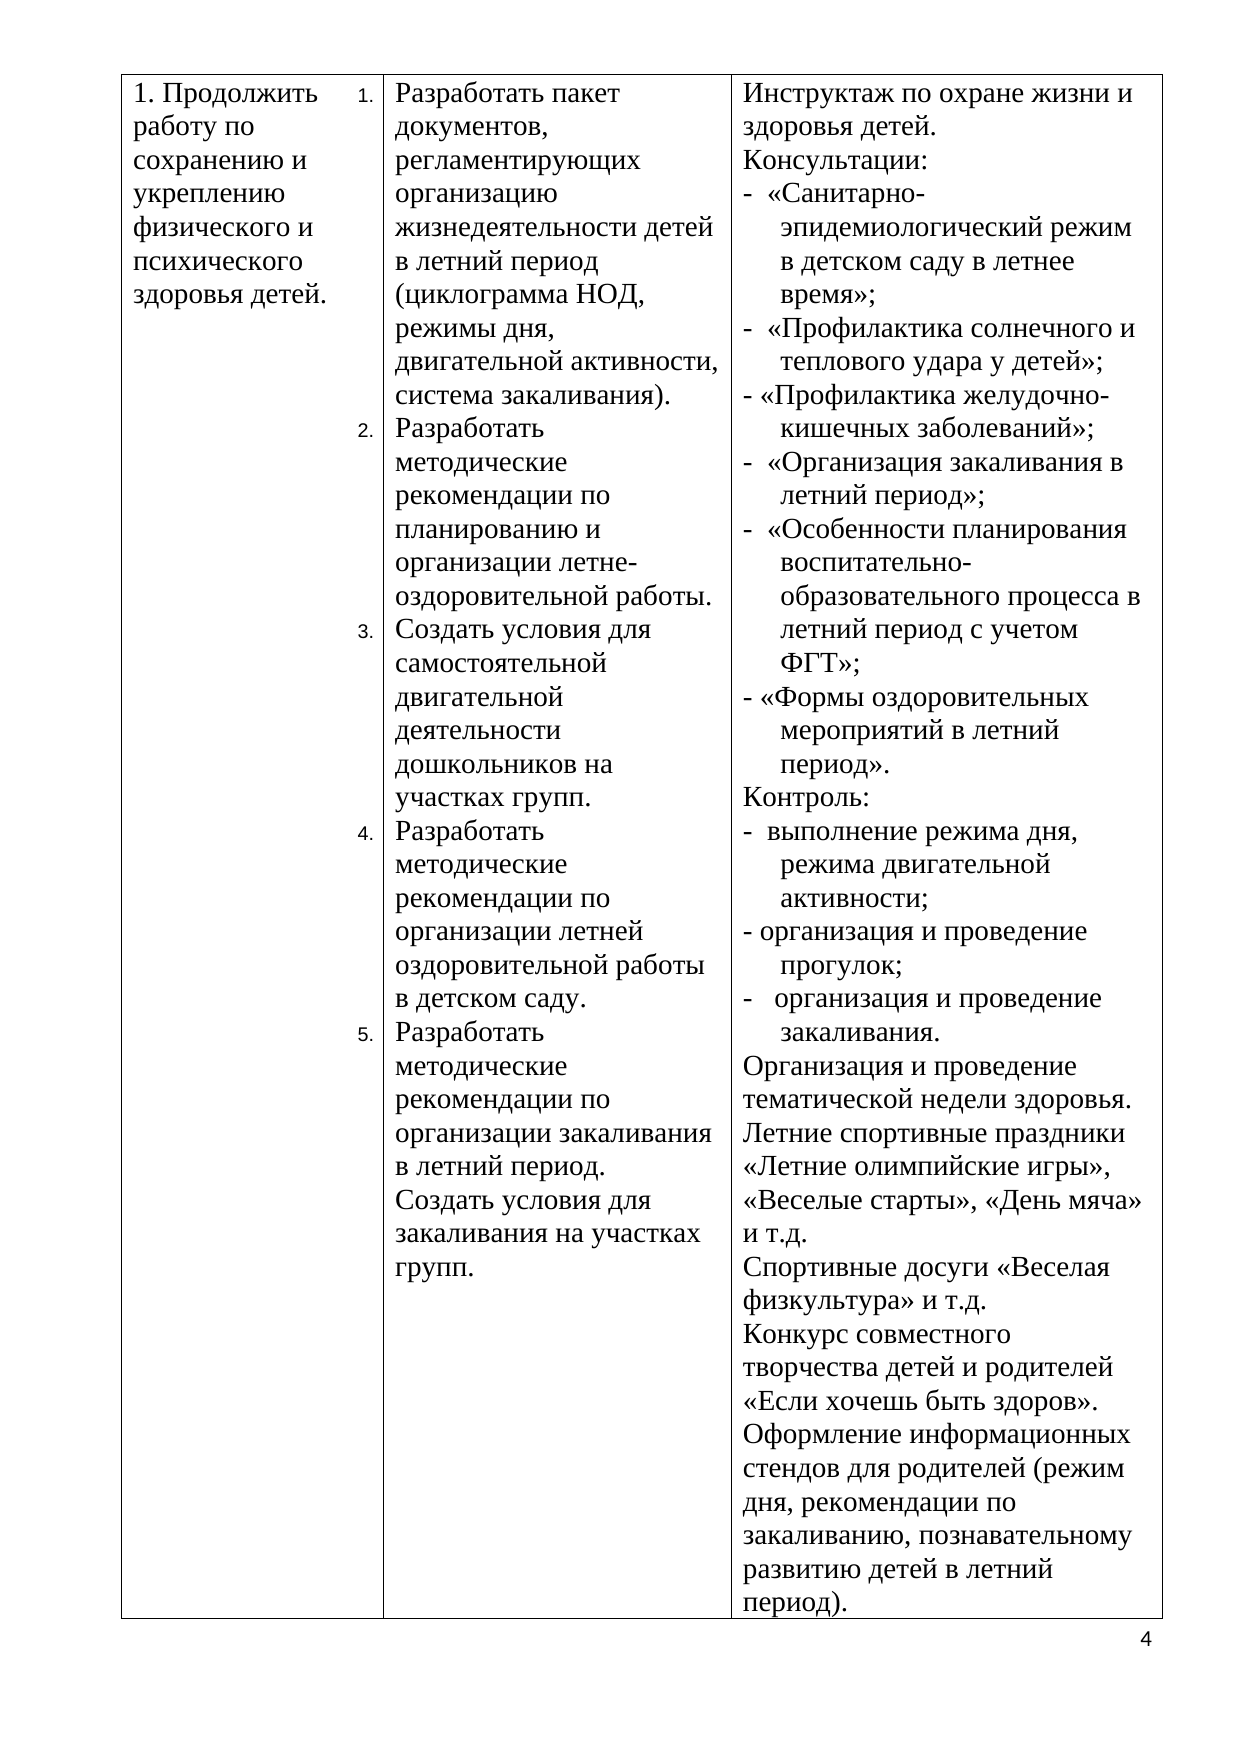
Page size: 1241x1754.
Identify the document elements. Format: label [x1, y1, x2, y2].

table_cell [122, 75, 383, 1618]
table_cell [384, 75, 731, 1618]
table_cell [732, 75, 1162, 1618]
